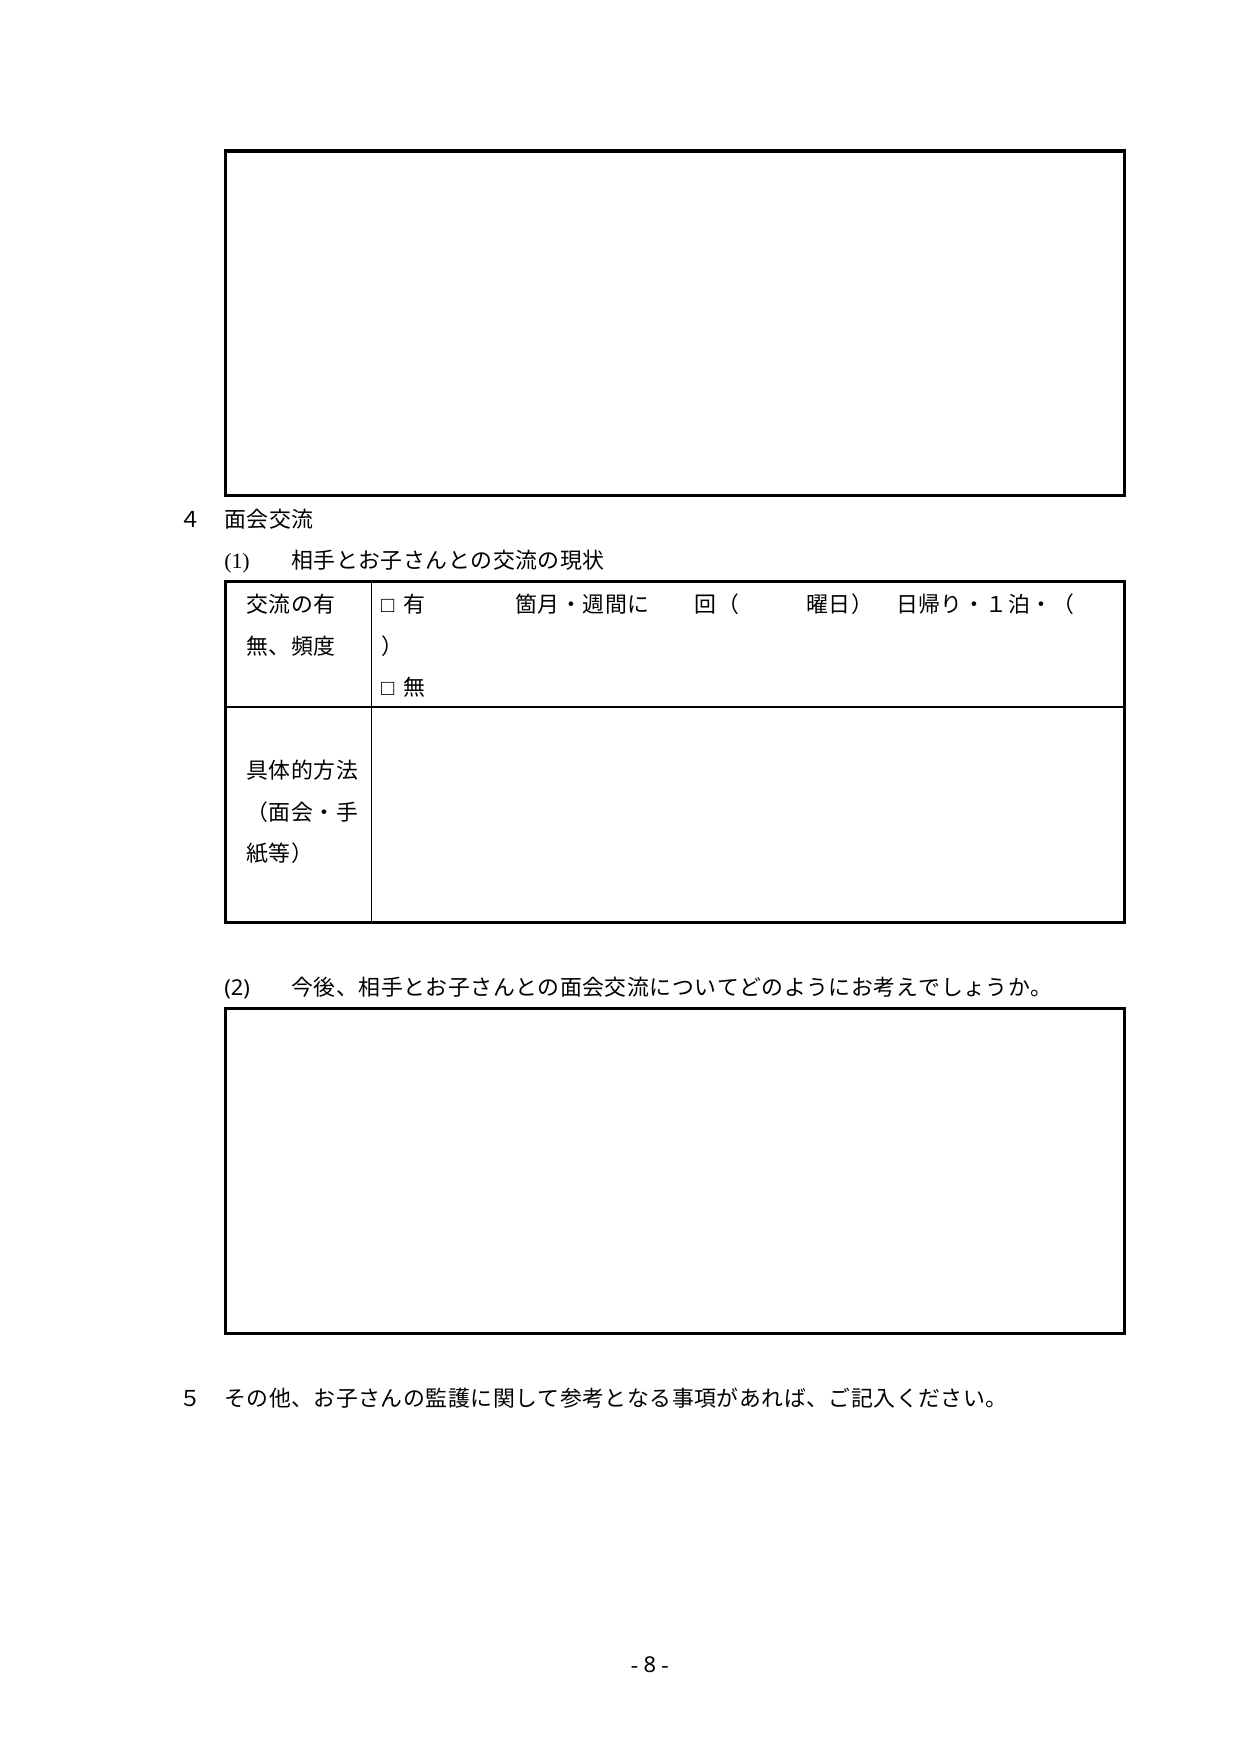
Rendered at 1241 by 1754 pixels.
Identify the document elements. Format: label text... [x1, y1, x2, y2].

table_header 交流の有無、頻度 [227, 583, 371, 706]
table_header [227, 153, 1123, 494]
text (1) 相手とお子さんとの交流の現状 [179, 538, 1120, 579]
text ５ その他、お子さんの監護に関して参考となる事項があれば、ご記入ください。 [179, 1376, 1120, 1417]
table_cell 具体的方法 （面会・手紙等） [227, 708, 371, 921]
table_cell [372, 708, 1123, 921]
table_header [227, 1010, 1123, 1332]
table_header □有 箇月・週間に 回（ 曜日） 日帰り・１泊・（ ） □無 [372, 583, 1123, 706]
text ４ 面会交流 [179, 497, 1120, 538]
text (2) 今後、相手とお子さんとの面会交流についてどのようにお考えでしょうか。 [179, 966, 1120, 1007]
